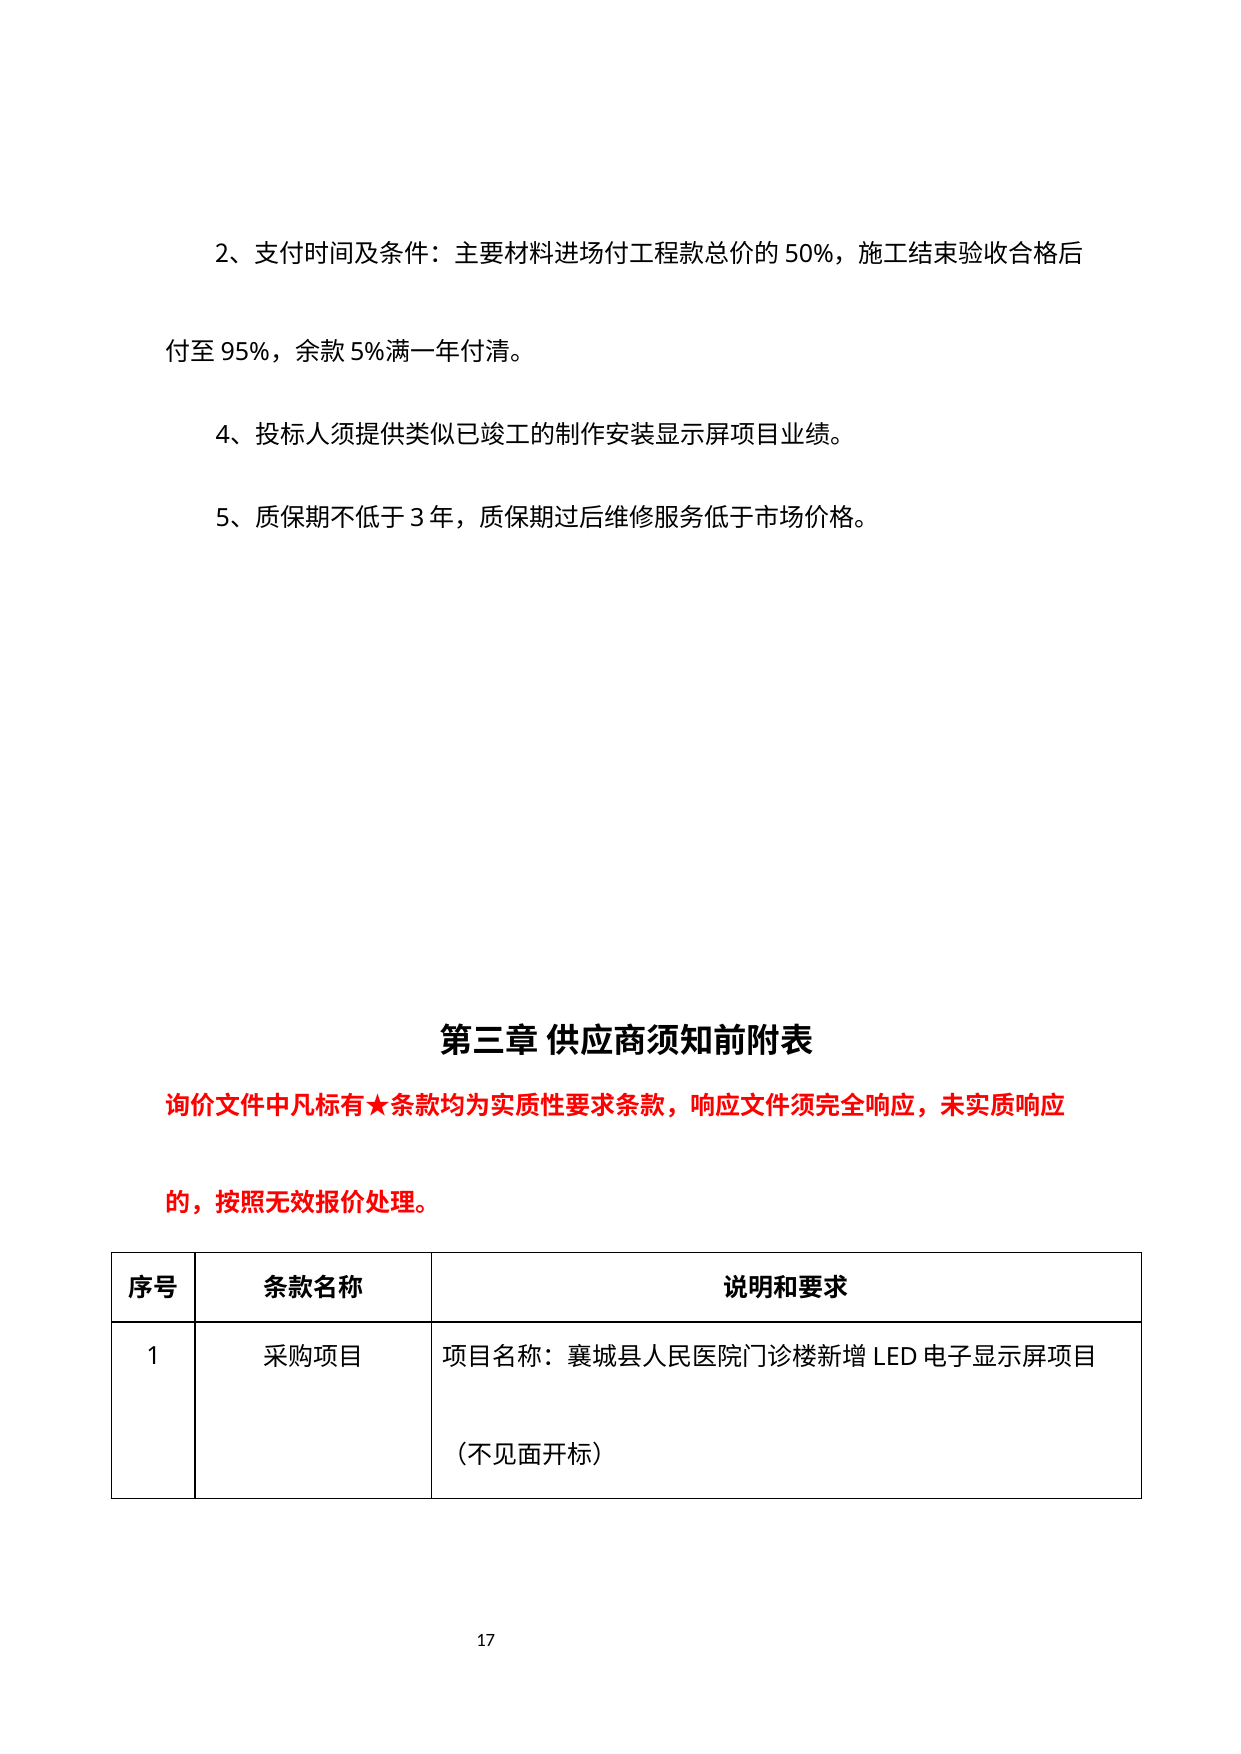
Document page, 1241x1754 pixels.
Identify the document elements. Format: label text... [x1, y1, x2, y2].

table_header 说明和要求 [432, 1253, 1141, 1321]
table_header 条款名称 [196, 1253, 431, 1321]
table_cell 采购项目 [196, 1323, 431, 1497]
table_cell 1 [112, 1323, 194, 1497]
text 2、支付时间及条件：主要材料进场付工程款总价的50%，施工结束验收合格后付至95%，余款5%满一年付清。 [165, 219, 1087, 382]
text 5、质保期不低于3年，质保期过后维修服务低于市场价格。 [165, 483, 1087, 548]
text 4、投标人须提供类似已竣工的制作安装显示屏项目业绩。 [165, 400, 1087, 465]
text 询价文件中凡标有★条款均为实质性要求条款，响应文件须完全响应，未实质响应的，按照无效报价处理。 [165, 1071, 1088, 1233]
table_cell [432, 1323, 1141, 1497]
table_header 序号 [112, 1253, 194, 1321]
text 第三章 供应商须知前附表 [165, 1006, 1087, 1071]
